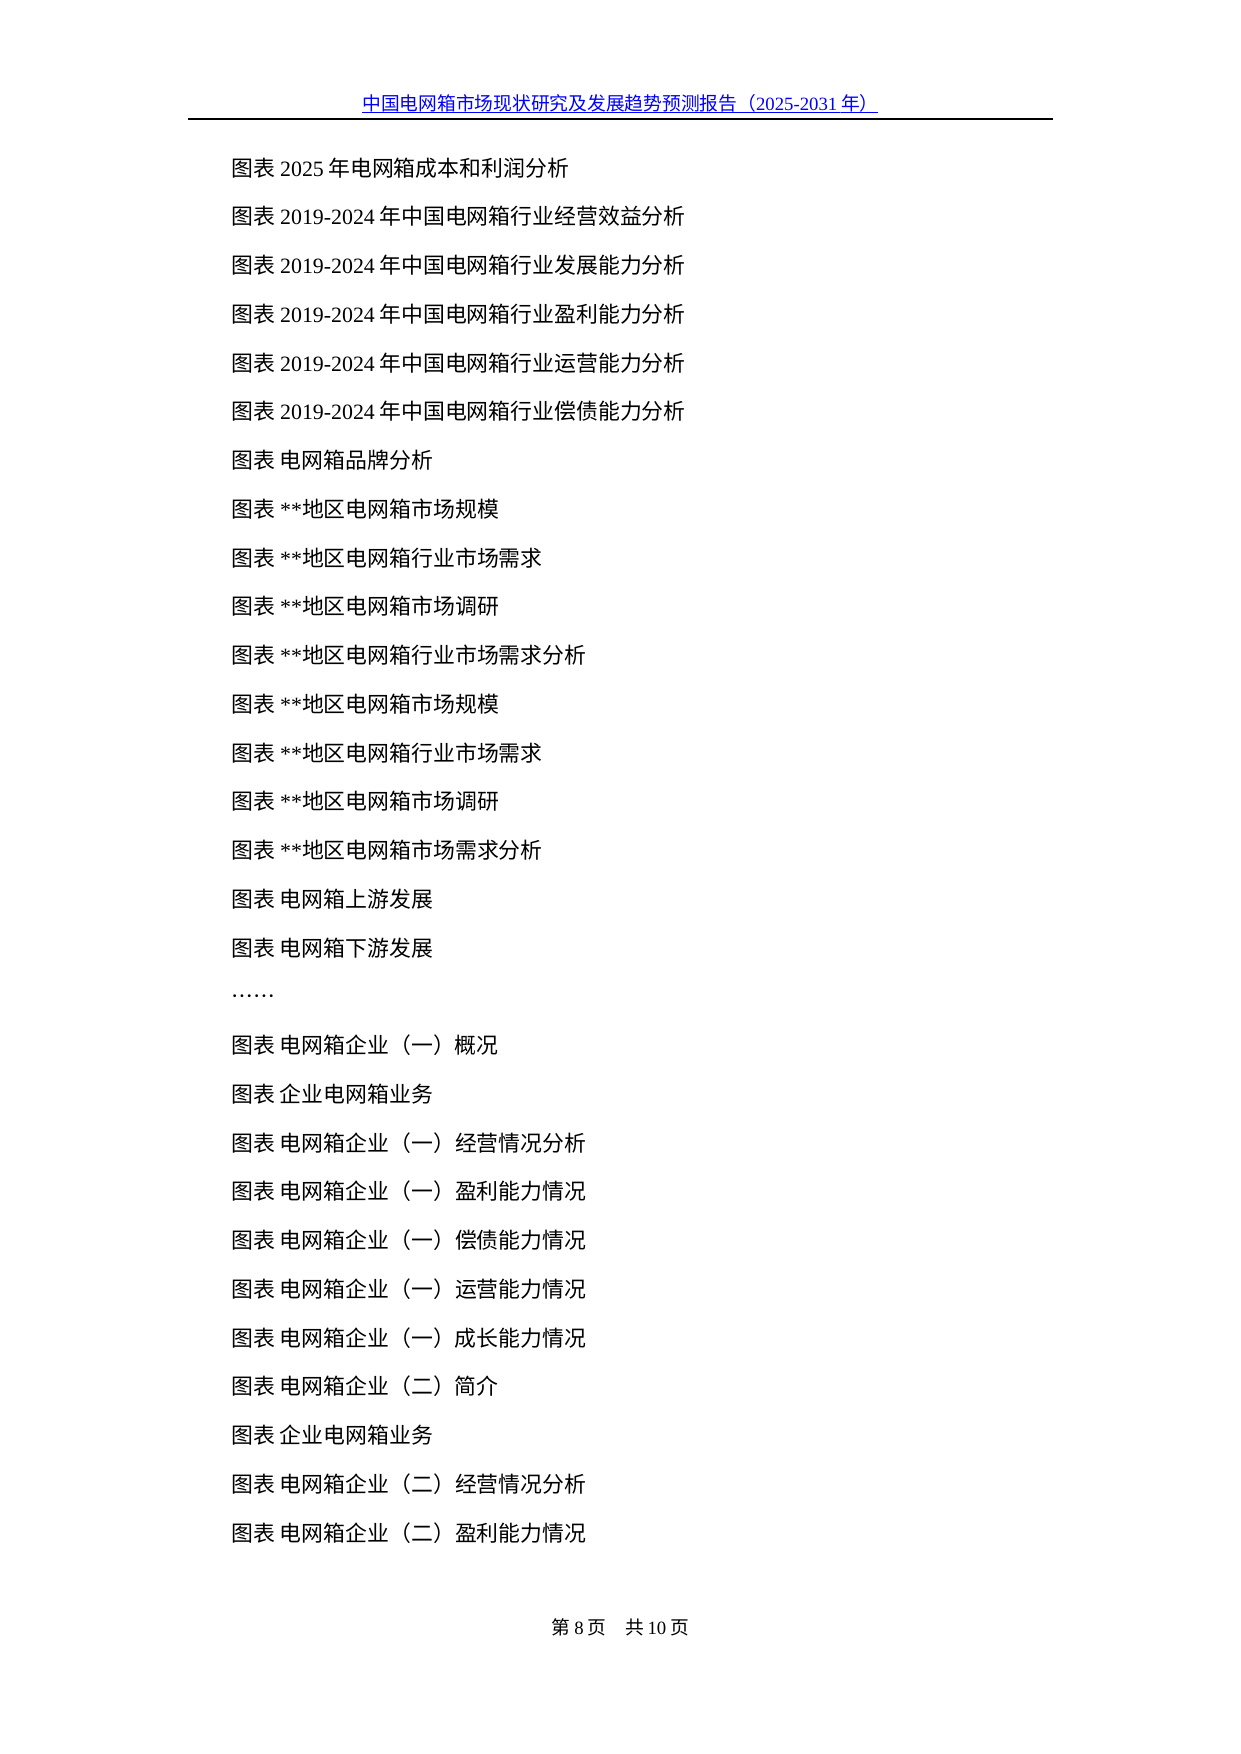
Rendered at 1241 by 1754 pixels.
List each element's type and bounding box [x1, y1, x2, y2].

text [187, 150, 1053, 1548]
